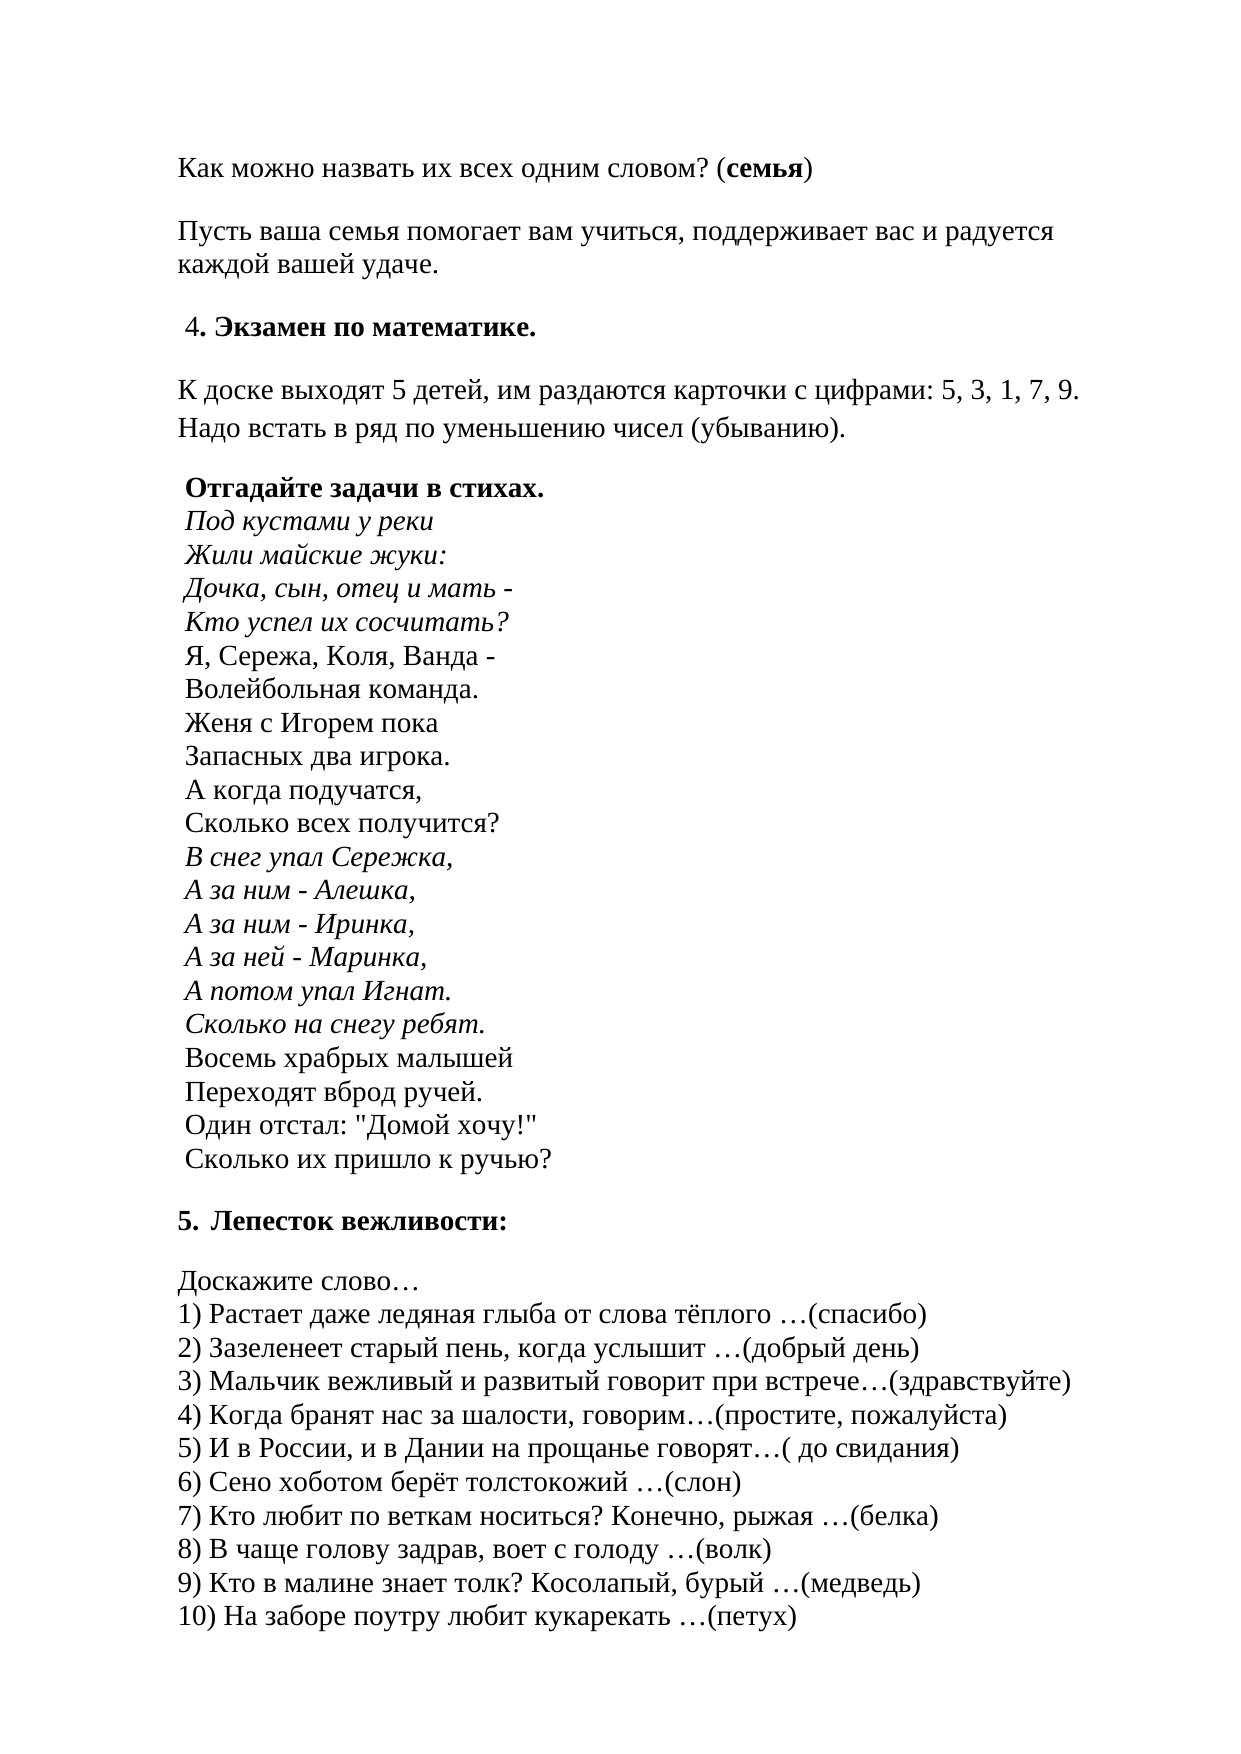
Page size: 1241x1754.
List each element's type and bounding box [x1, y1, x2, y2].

table_header [174, 118, 1148, 1635]
